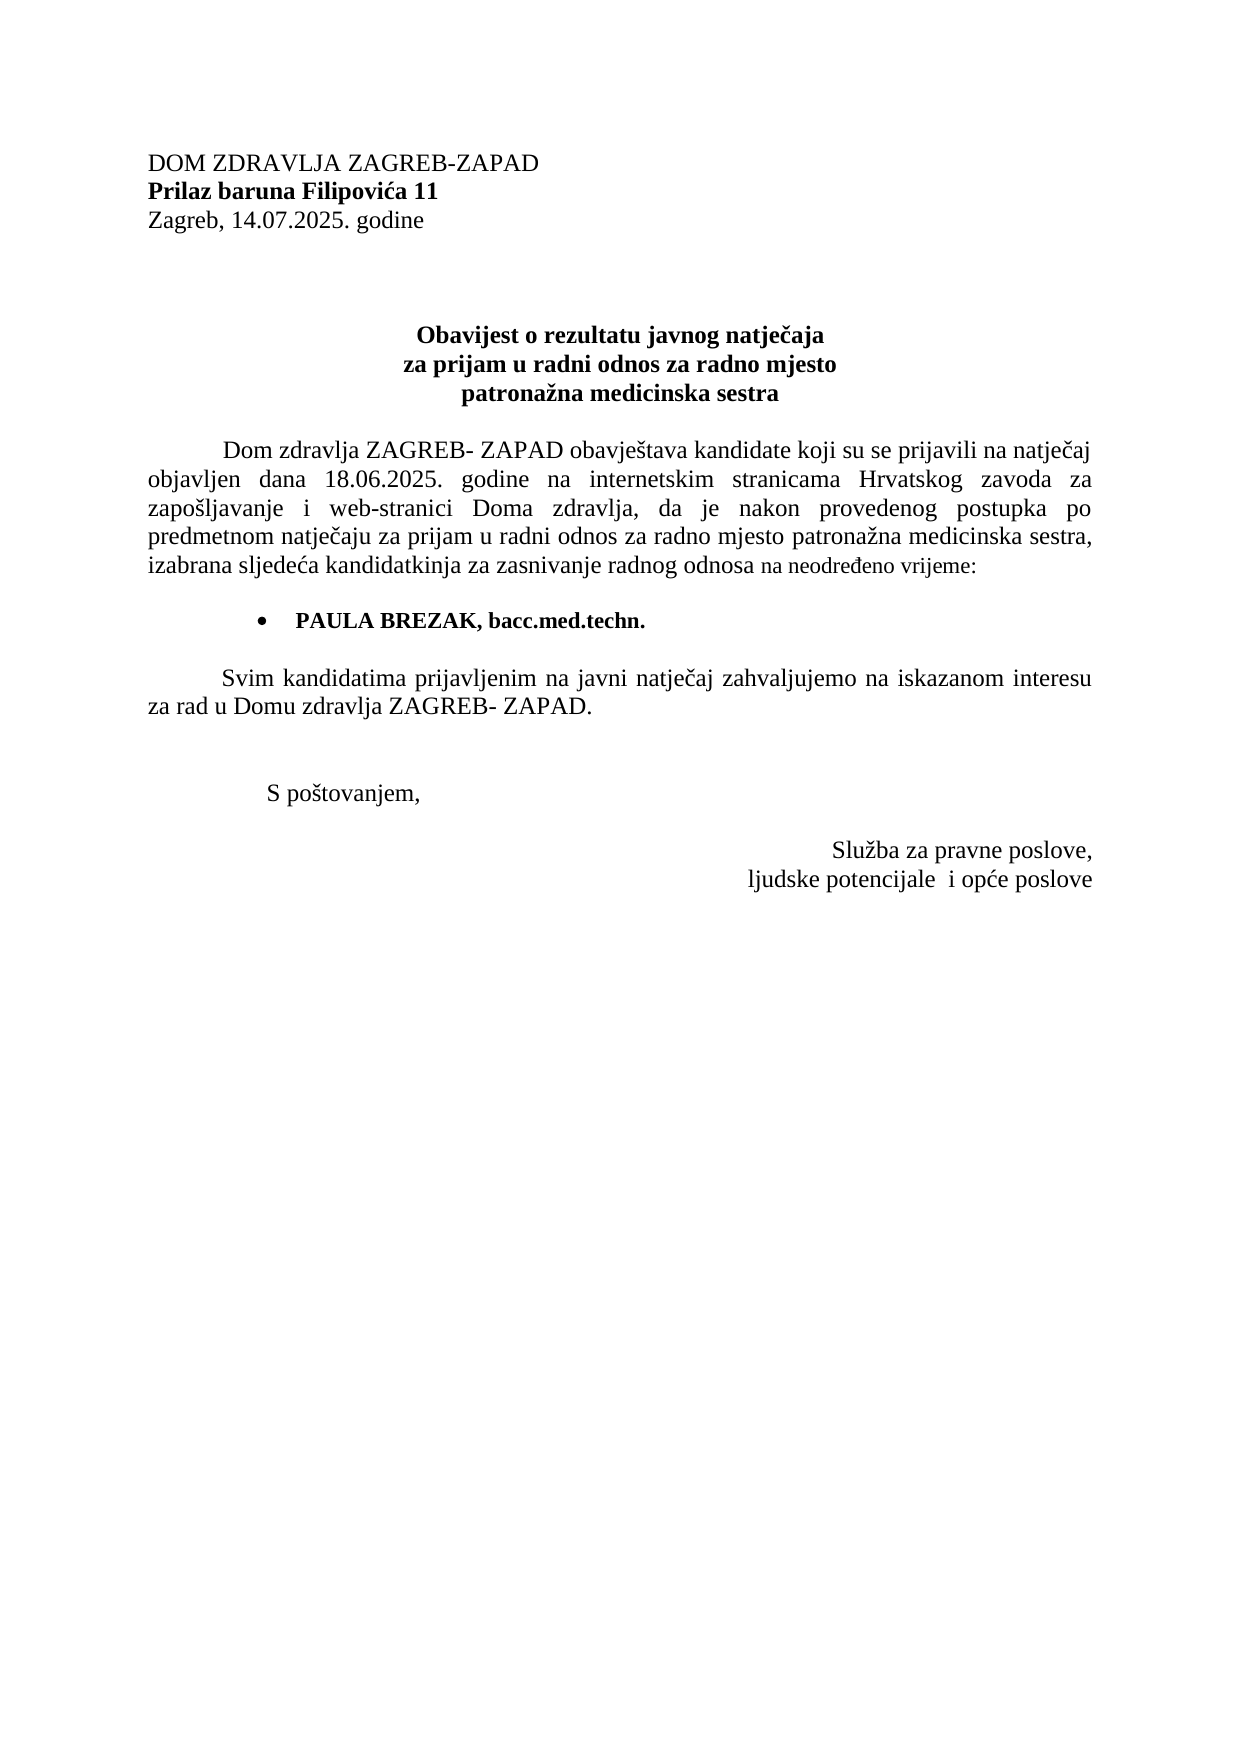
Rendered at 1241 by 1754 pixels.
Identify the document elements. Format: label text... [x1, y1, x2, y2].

text S poštovanjem, [148, 778, 1093, 806]
text ljudske potencijale i opće poslove [148, 864, 1093, 893]
text Svim kandidatima prijavljenim na javni natječaj zahvaljujemo na iskazanom interesu za rad u Domu zdravlja ZAGREB- ZAPAD. [148, 663, 1093, 720]
text Obavijest o rezultatu javnog natječaja [148, 320, 1093, 349]
text DOM ZDRAVLJA ZAGREB-ZAPAD [148, 148, 1093, 176]
text Dom zdravlja ZAGREB- ZAPAD obavještava kandidate koji su se prijavili na natječaj objavljen dana 18.06.2025. godine na internetskim stranicama Hrvatskog zavoda za zapošljavanje i web-stranici Doma zdravlja, da je nakon provedenog postupka po predmetnom natječaju za prijam u radni odnos za radno mjesto patronažna medicinska sestra, izabrana sljedeća kandidatkinja za zasnivanje radnog odnosa na neodređeno vrijeme: [148, 435, 1093, 579]
text patronažna medicinska sestra [148, 378, 1093, 406]
text Zagreb, 14.07.2025. godine [148, 205, 1093, 234]
text Služba za pravne poslove, [148, 835, 1093, 864]
text za prijam u radni odnos za radno mjesto [148, 349, 1093, 378]
list PAULA BREZAK, bacc.med.techn. [258, 608, 1093, 634]
text Prilaz baruna Filipovića 11 [148, 176, 1093, 205]
